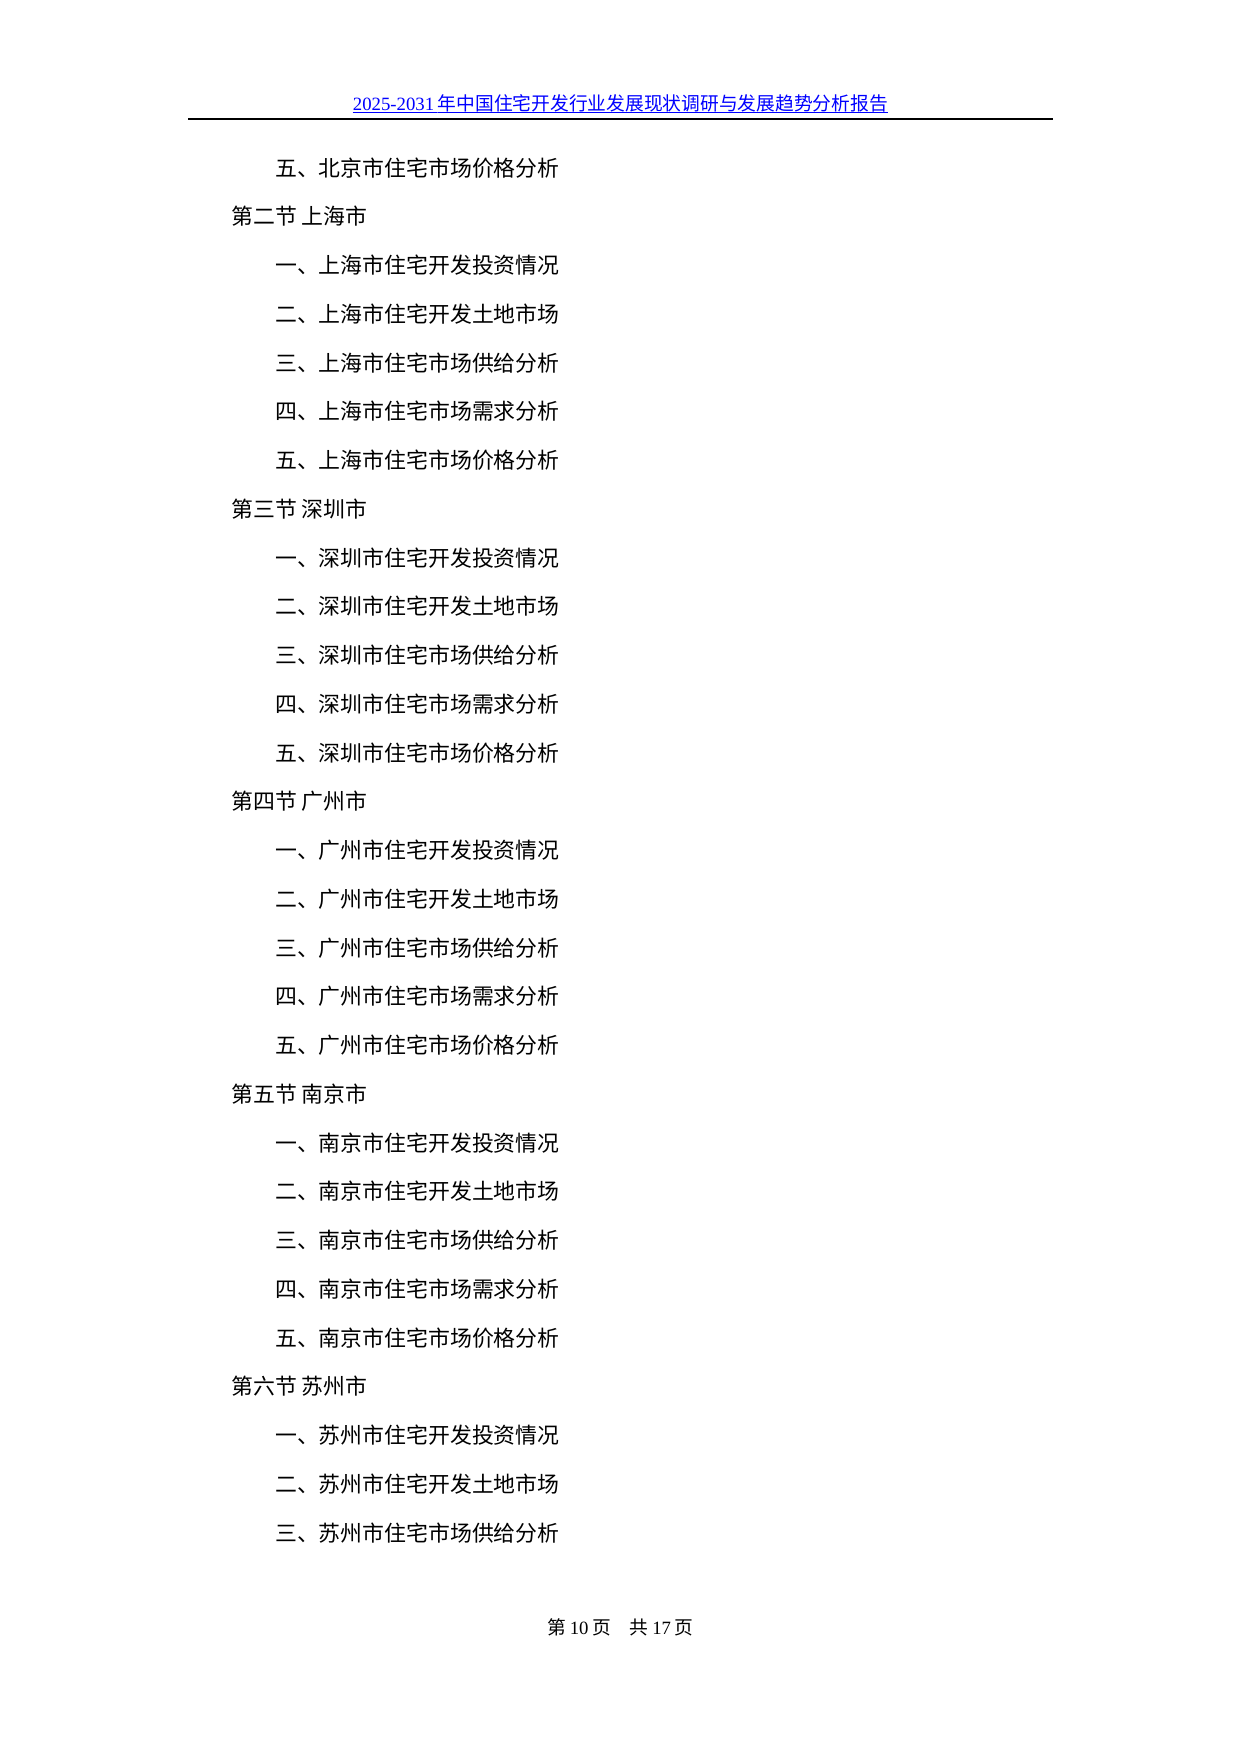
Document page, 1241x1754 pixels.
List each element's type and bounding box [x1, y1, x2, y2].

text [187, 150, 1053, 1548]
